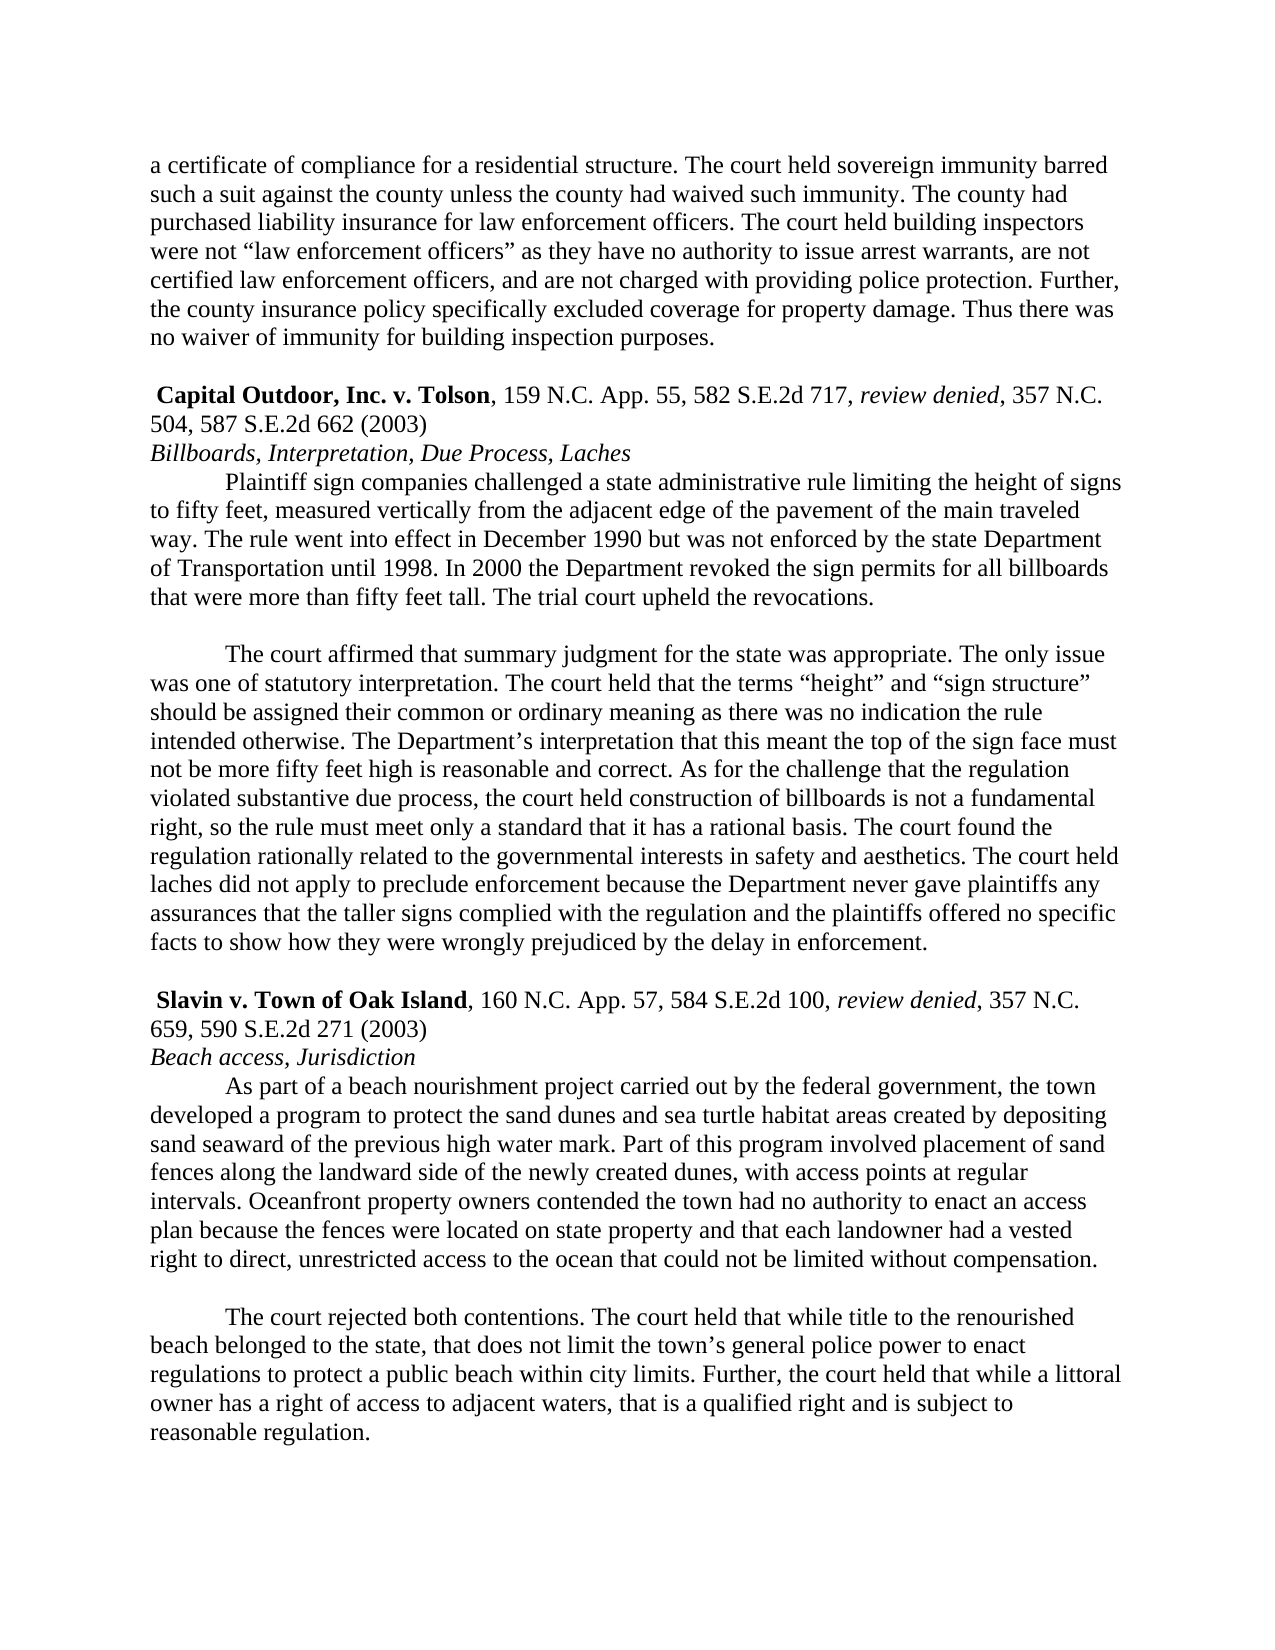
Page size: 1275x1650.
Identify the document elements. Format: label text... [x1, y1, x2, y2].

text The court rejected both contentions. The court held that while title to the renourished beach belonged to the state, that does not limit the town’s general police power to enact regulations to protect a public beach within city limits. Further, the court held that while a littoral owner has a right of access to adjacent waters, that is a qualified right and is subject to reasonable regulation. [150, 1302, 1125, 1445]
text Slavin v. Town of Oak Island, 160 N.C. App. 57, 584 S.E.2d 100, review denied, 357 N.C. 659, 590 S.E.2d 271 (2003) Beach access, Jurisdiction As part of a beach nourishment project carried out by the federal government, the town developed a program to protect the sand dunes and sea turtle habitat areas created by depositing sand seaward of the previous high water mark. Part of this program involved placement of sand fences along the landward side of the newly created dunes, with access points at regular intervals. Oceanfront property owners contended the town had no authority to enact an access plan because the fences were located on state property and that each landowner had a vested right to direct, unrestricted access to the ocean that could not be limited without compensation. [150, 985, 1125, 1272]
text The court affirmed that summary judgment for the state was appropriate. The only issue was one of statutory interpretation. The court held that the terms “height” and “sign structure” should be assigned their common or ordinary meaning as there was no indication the rule intended otherwise. The Department’s interpretation that this meant the top of the sign face must not be more fifty feet high is reasonable and correct. As for the challenge that the regulation violated substantive due process, the court held construction of billboards is not a fundamental right, so the rule must meet only a standard that it has a rational basis. The court found the regulation rationally related to the governmental interests in safety and aesthetics. The court held laches did not apply to preclude enforcement because the Department never gave plaintiffs any assurances that the taller signs complied with the regulation and the plaintiffs offered no specific facts to show how they were wrongly prejudiced by the delay in enforcement. [150, 639, 1125, 956]
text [150, 150, 1125, 351]
text Capital Outdoor, Inc. v. Tolson, 159 N.C. App. 55, 582 S.E.2d 717, review denied, 357 N.C. 504, 587 S.E.2d 662 (2003) Billboards, Interpretation, Due Process, Laches Plaintiff sign companies challenged a state administrative rule limiting the height of signs to fifty feet, measured vertically from the adjacent edge of the pavement of the main traveled way. The rule went into effect in December 1990 but was not enforced by the state Department of Transportation until 1998. In 2000 the Department revoked the sign permits for all billboards that were more than fifty feet tall. The trial court upheld the revocations. [150, 380, 1125, 610]
